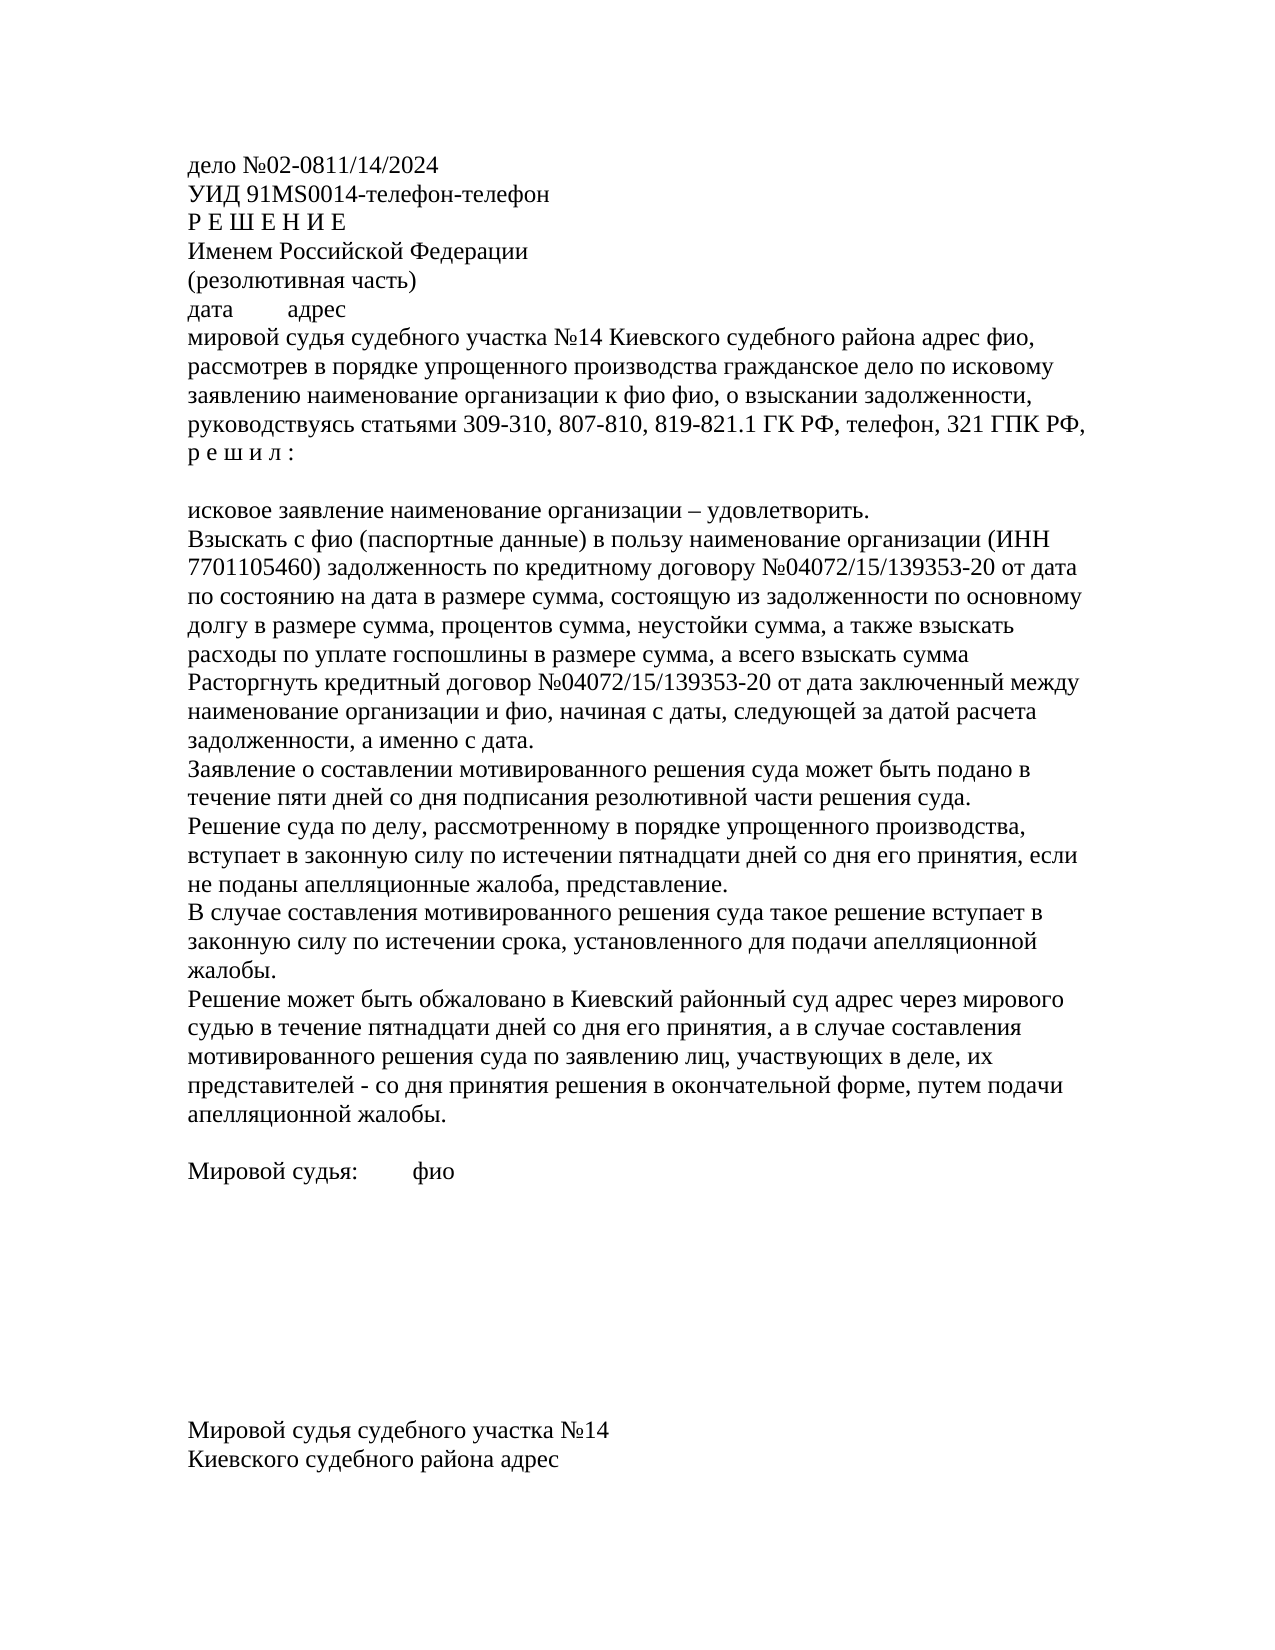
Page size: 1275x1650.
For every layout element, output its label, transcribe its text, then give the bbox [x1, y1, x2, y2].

text Решение может быть обжаловано в Киевский районный суд адрес через мирового судью в течение пятнадцати дней со дня его принятия, а в случае составления мотивированного решения суда по заявлению лиц, участвующих в деле, их представителей - со дня принятия решения в окончательной форме, путем подачи апелляционной жалобы. [187, 984, 1087, 1127]
text мировой судья судебного участка №14 Киевского судебного района адрес фио, рассмотрев в порядке упрощенного производства гражданское дело по исковому заявлению наименование организации к фио фио, о взыскании задолженности, [187, 322, 1087, 409]
text Заявление о составлении мотивированного решения суда может быть подано в течение пяти дней со дня подписания резолютивной части решения суда. [187, 754, 1087, 811]
text р е ш и л : [187, 437, 1087, 466]
text Р Е Ш Е Н И Е [187, 207, 1087, 236]
text дело №02-0811/14/2024 [187, 150, 1087, 179]
text Мировой судья судебного участка №14 [187, 1415, 1087, 1444]
text Киевского судебного района адрес [187, 1444, 1087, 1472]
text Расторгнуть кредитный договор №04072/15/139353-20 от дата заключенный между наименование организации и фио, начиная с даты, следующей за датой расчета задолженности, а именно с дата. [187, 667, 1087, 754]
text Решение суда по делу, рассмотренному в порядке упрощенного производства, вступает в законную силу по истечении пятнадцати дней со дня его принятия, если не поданы апелляционные жалоба, представление. [187, 811, 1087, 897]
text Именем Российской Федерации [187, 236, 1087, 265]
text руководствуясь статьями 309-310, 807-810, 819-821.1 ГК РФ, телефон, 321 ГПК РФ, [187, 409, 1087, 437]
text В случае составления мотивированного решения суда такое решение вступает в законную силу по истечении срока, установленного для подачи апелляционной жалобы. [187, 897, 1087, 984]
text (резолютивная часть) [187, 265, 1087, 294]
text исковое заявление наименование организации – удовлетворить. [187, 495, 1087, 524]
text дата адрес [187, 294, 1087, 322]
text Взыскать с фио (паспортные данные) в пользу наименование организации (ИНН 7701105460) задолженность по кредитному договору №04072/15/139353-20 от дата по состоянию на дата в размере сумма, состоящую из задолженности по основному долгу в размере сумма, процентов сумма, неустойки сумма, а также взыскать расходы по уплате госпошлины в размере сумма, а всего взыскать сумма [187, 524, 1087, 667]
text Мировой судья: фио [187, 1156, 1087, 1185]
text УИД 91MS0014-телефон-телефон [187, 179, 1087, 207]
